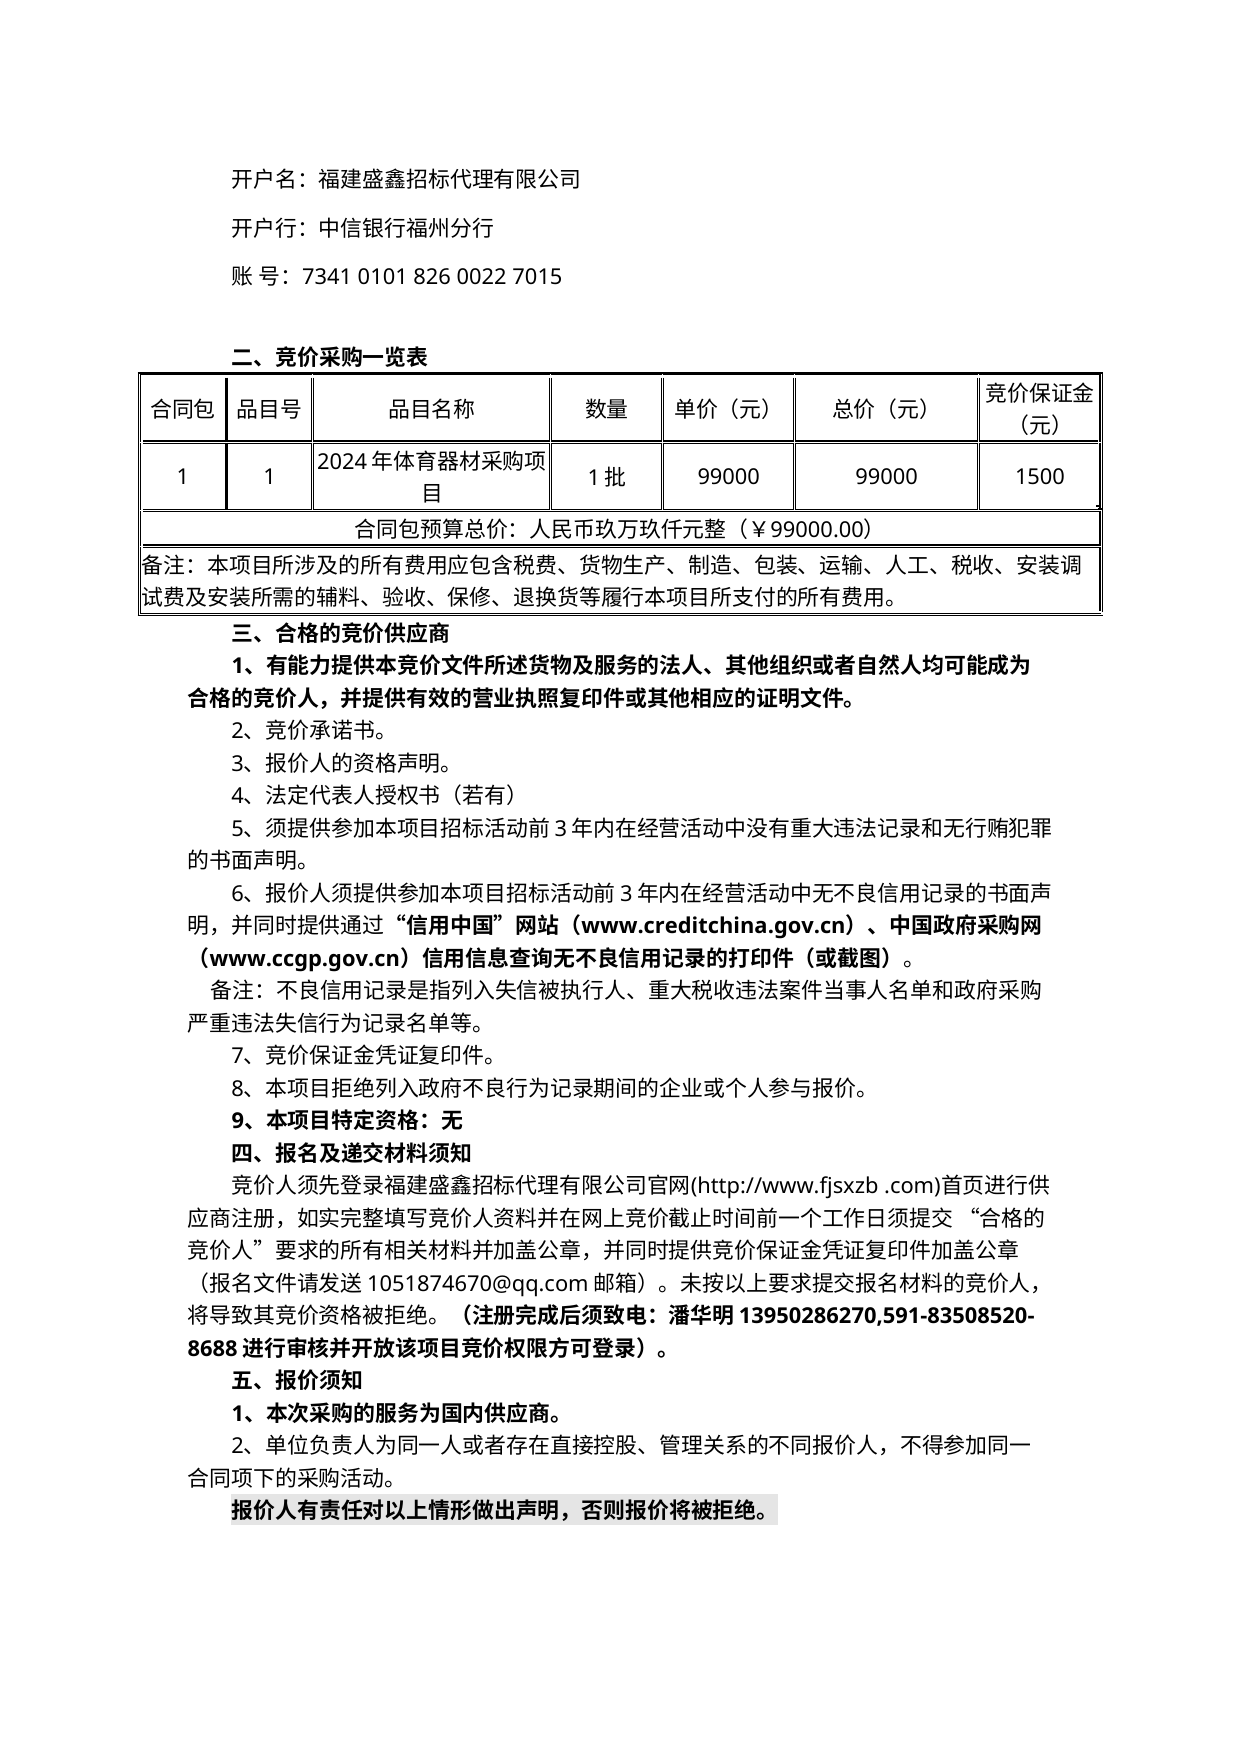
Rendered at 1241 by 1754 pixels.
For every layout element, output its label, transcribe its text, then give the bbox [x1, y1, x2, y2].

table_cell 合同包预算总价：人民币玖万玖仟元整（￥99000.00） [141, 509, 1100, 544]
text 5、须提供参加本项目招标活动前3年内在经营活动中没有重大违法记录和无行贿犯罪的书面声明。 [187, 811, 1053, 876]
table_cell 备注：本项目所涉及的所有费用应包含税费、货物生产、制造、包装、运输、人工、税收、安装调试费及安装所需的辅料、验收、保修、退换货等履行本项目所支付的所有费用。 [141, 544, 1101, 612]
table_cell 99000 [664, 444, 793, 508]
table_header 合同包 [141, 375, 226, 440]
table_header 品目号 [226, 375, 312, 440]
table_header 竞价保证金（元） [979, 375, 1099, 440]
table_header 数量 [551, 375, 662, 440]
text 五、报价须知 [187, 1363, 1053, 1396]
list 二、竞价采购一览表 [187, 339, 1053, 372]
table_cell 99000 [796, 444, 977, 508]
text 报价人有责任对以上情形做出声明，否则报价将被拒绝。 [187, 1493, 1053, 1526]
text 2、竞价承诺书。 [187, 713, 1053, 746]
text 1、本次采购的服务为国内供应商。 [187, 1396, 1053, 1428]
text 三、合格的竞价供应商 [187, 616, 1053, 648]
text 开户名：福建盛鑫招标代理有限公司 [187, 162, 1053, 194]
table_header 单价（元） [663, 375, 794, 440]
text 备注：不良信用记录是指列入失信被执行人、重大税收违法案件当事人名单和政府采购严重违法失信行为记录名单等。 [187, 973, 1053, 1038]
text 四、报名及递交材料须知 [187, 1136, 1053, 1168]
text 6、报价人须提供参加本项目招标活动前3年内在经营活动中无不良信用记录的书面声明，并同时提供通过“信用中国”网站（www.creditchina.gov.cn）、中国政府采购网（www.ccgp.gov.cn）信用信息查询无不良信用记录的打印件（或截图）。 [187, 876, 1053, 973]
table_header 品目名称 [313, 375, 551, 440]
text 9、本项目特定资格：无 [187, 1103, 1053, 1136]
table_cell 1批 [552, 444, 661, 508]
table_cell 1 [228, 444, 311, 508]
text 4、法定代表人授权书（若有） [187, 778, 1053, 811]
text 7、竞价保证金凭证复印件。 [187, 1038, 1053, 1071]
text 8、本项目拒绝列入政府不良行为记录期间的企业或个人参与报价。 [187, 1071, 1053, 1103]
table_cell 1 [141, 440, 225, 508]
table_header 总价（元） [795, 375, 978, 440]
text 竞价人须先登录福建盛鑫招标代理有限公司官网(http://www.fjsxzb .com)首页进行供应商注册，如实完整填写竞价人资料并在网上竞价截止时间前一个工作日须提交 “合格的竞价人”要求的所有相关材料并加盖公章，并同时提供竞价保证金凭证复印件加盖公章（报名文件请发送1051874670@qq.com邮箱）。未按以上要求提交报名材料的竞价人，将导致其竞价资格被拒绝。（注册完成后须致电：潘华明13950286270,591-83508520-8688进行审核并开放该项目竞价权限方可登录）。 [187, 1168, 1053, 1363]
table_cell 1500 [980, 440, 1100, 508]
text 3、报价人的资格声明。 [187, 746, 1053, 778]
table_cell 2024年体育器材采购项目 [314, 444, 549, 508]
text 账 号：7341 0101 826 0022 7015 [187, 259, 1053, 291]
text 1、有能力提供本竞价文件所述货物及服务的法人、其他组织或者自然人均可能成为合格的竞价人，并提供有效的营业执照复印件或其他相应的证明文件。 [187, 648, 1053, 713]
text 2、单位负责人为同一人或者存在直接控股、管理关系的不同报价人，不得参加同一合同项下的采购活动。 [187, 1428, 1053, 1493]
text 开户行：中信银行福州分行 [187, 210, 1053, 243]
